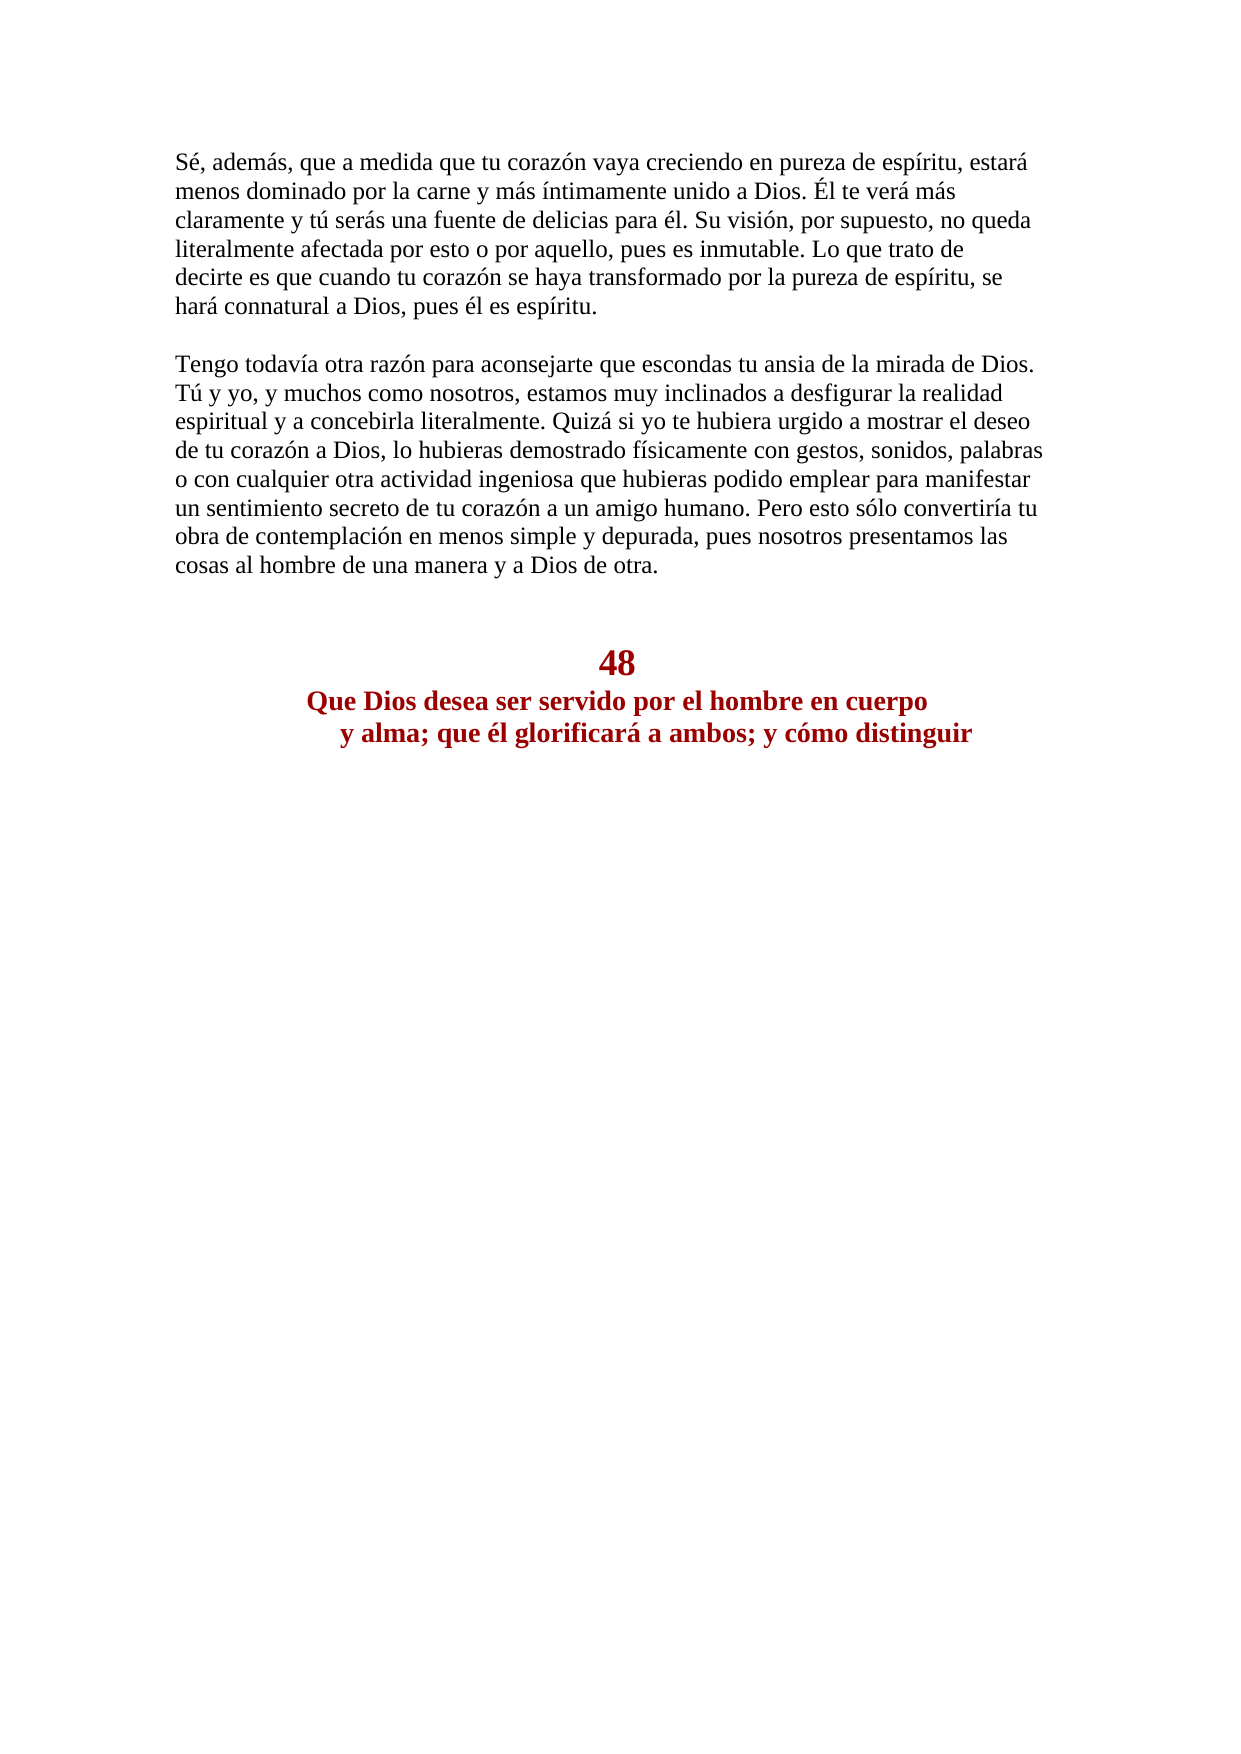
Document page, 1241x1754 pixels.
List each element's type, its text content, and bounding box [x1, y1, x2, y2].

text 48 [175, 641, 1060, 684]
text Que Dios desea ser servido por el hombre en cuerpo [175, 684, 1060, 716]
text y alma; que él glorificará a ambos; y cómo distinguir [340, 717, 1060, 749]
text Tengo todavía otra razón para aconsejarte que escondas tu ansia de la mirada de Dios. Tú y yo, y muchos como nosotros, estamos muy inclinados a desfigurar la realidad espiritual y a concebirla literalmente. Quizá si yo te hubiera urgido a mostrar el deseo de tu corazón a Dios, lo hubieras demostrado físicamente con gestos, sonidos, palabras o con cualquier otra actividad ingeniosa que hubieras podido emplear para manifestar un sentimiento secreto de tu corazón a un amigo humano. Pero esto sólo convertiría tu obra de contemplación en menos simple y depurada, pues nosotros presentamos las cosas al hombre de una manera y a Dios de otra. [175, 349, 1060, 579]
text Sé, además, que a medida que tu corazón vaya creciendo en pureza de espíritu, estará menos dominado por la carne y más íntimamente unido a Dios. Él te verá más claramente y tú serás una fuente de delicias para él. Su visión, por supuesto, no queda literalmente afectada por esto o por aquello, pues es inmutable. Lo que trato de decirte es que cuando tu corazón se haya transformado por la pureza de espíritu, se hará connatural a Dios, pues él es espíritu. [175, 148, 1037, 320]
